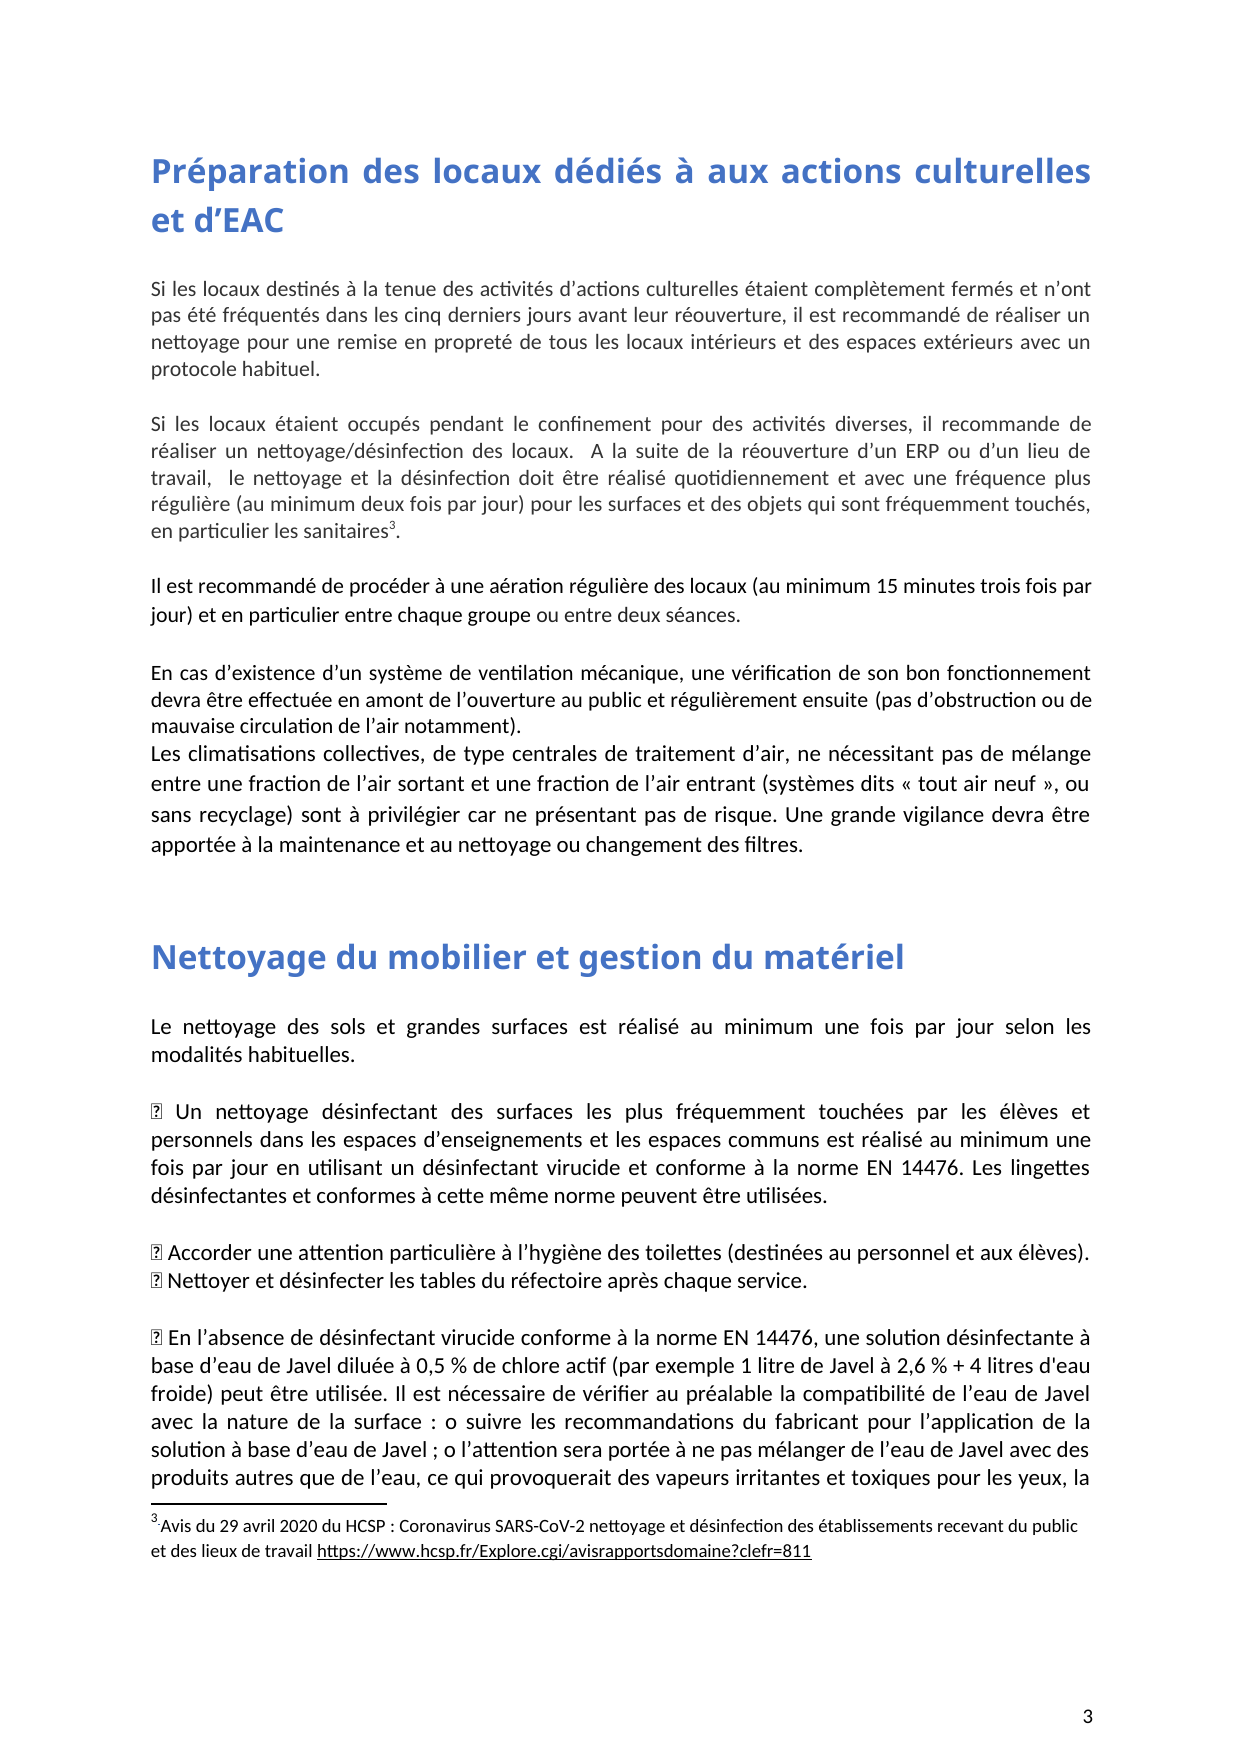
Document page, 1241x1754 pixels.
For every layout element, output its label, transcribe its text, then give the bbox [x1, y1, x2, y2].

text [151, 1323, 1093, 1492]
text Il est recommandé de procéder à une aération régulière des locaux (au minimum 15 minutes trois fois par jour) et en particulier entre chaque groupe ou entre deux séances. [151, 573, 1093, 628]
text Si les locaux étaient occupés pendant le confinement pour des activités diverses, il recommande de réaliser un nettoyage/désinfection des locaux. A la suite de la réouverture d’un ERP ou d’un lieu de travail, le nettoyage et la désinfection doit être réalisé quotidiennement et avec une fréquence plus régulière (au minimum deux fois par jour) pour les surfaces et des objets qui sont fréquemment touchés, en particulier les sanitaires. [151, 411, 1093, 544]
text Le nettoyage des sols et grandes surfaces est réalisé au minimum une fois par jour selon les modalités habituelles. [151, 1012, 1093, 1068]
text En cas d’existence d’un système de ventilation mécanique, une vérification de son bon fonctionnement devra être effectuée en amont de l’ouverture au public et régulièrement ensuite (pas d’obstruction ou de mauvaise circulation de l’air notamment). [151, 659, 1093, 739]
text Préparation des locaux dédiés à aux actions culturelles et d’EAC [151, 148, 1093, 242]
text Les climatisations collectives, de type centrales de traitement d’air, ne nécessitant pas de mélange entre une fraction de l’air sortant et une fraction de l’air entrant (systèmes dits « tout air neuf », ou sans recyclage) sont à privilégier car ne présentant pas de risque. Une grande vigilance devra être apportée à la maintenance et au nettoyage ou changement des filtres. [151, 739, 1093, 858]
text Nettoyage du mobilier et gestion du matériel [151, 934, 1093, 979]
text Si les locaux destinés à la tenue des activités d’actions culturelles étaient complètement fermés et n’ont pas été fréquentés dans les cinq derniers jours avant leur réouverture, il est recommandé de réaliser un nettoyage pour une remise en propreté de tous les locaux intérieurs et des espaces extérieurs avec un protocole habituel. [151, 275, 1093, 381]
text  Accorder une attention particulière à l’hygiène des toilettes (destinées au personnel et aux élèves).  Nettoyer et désinfecter les tables du réfectoire après chaque service. [151, 1238, 1093, 1294]
text  Un nettoyage désinfectant des surfaces les plus fréquemment touchées par les élèves et personnels dans les espaces d’enseignements et les espaces communs est réalisé au minimum une fois par jour en utilisant un désinfectant virucide et conforme à la norme EN 14476. Les lingettes désinfectantes et conformes à cette même norme peuvent être utilisées. [151, 1097, 1093, 1209]
